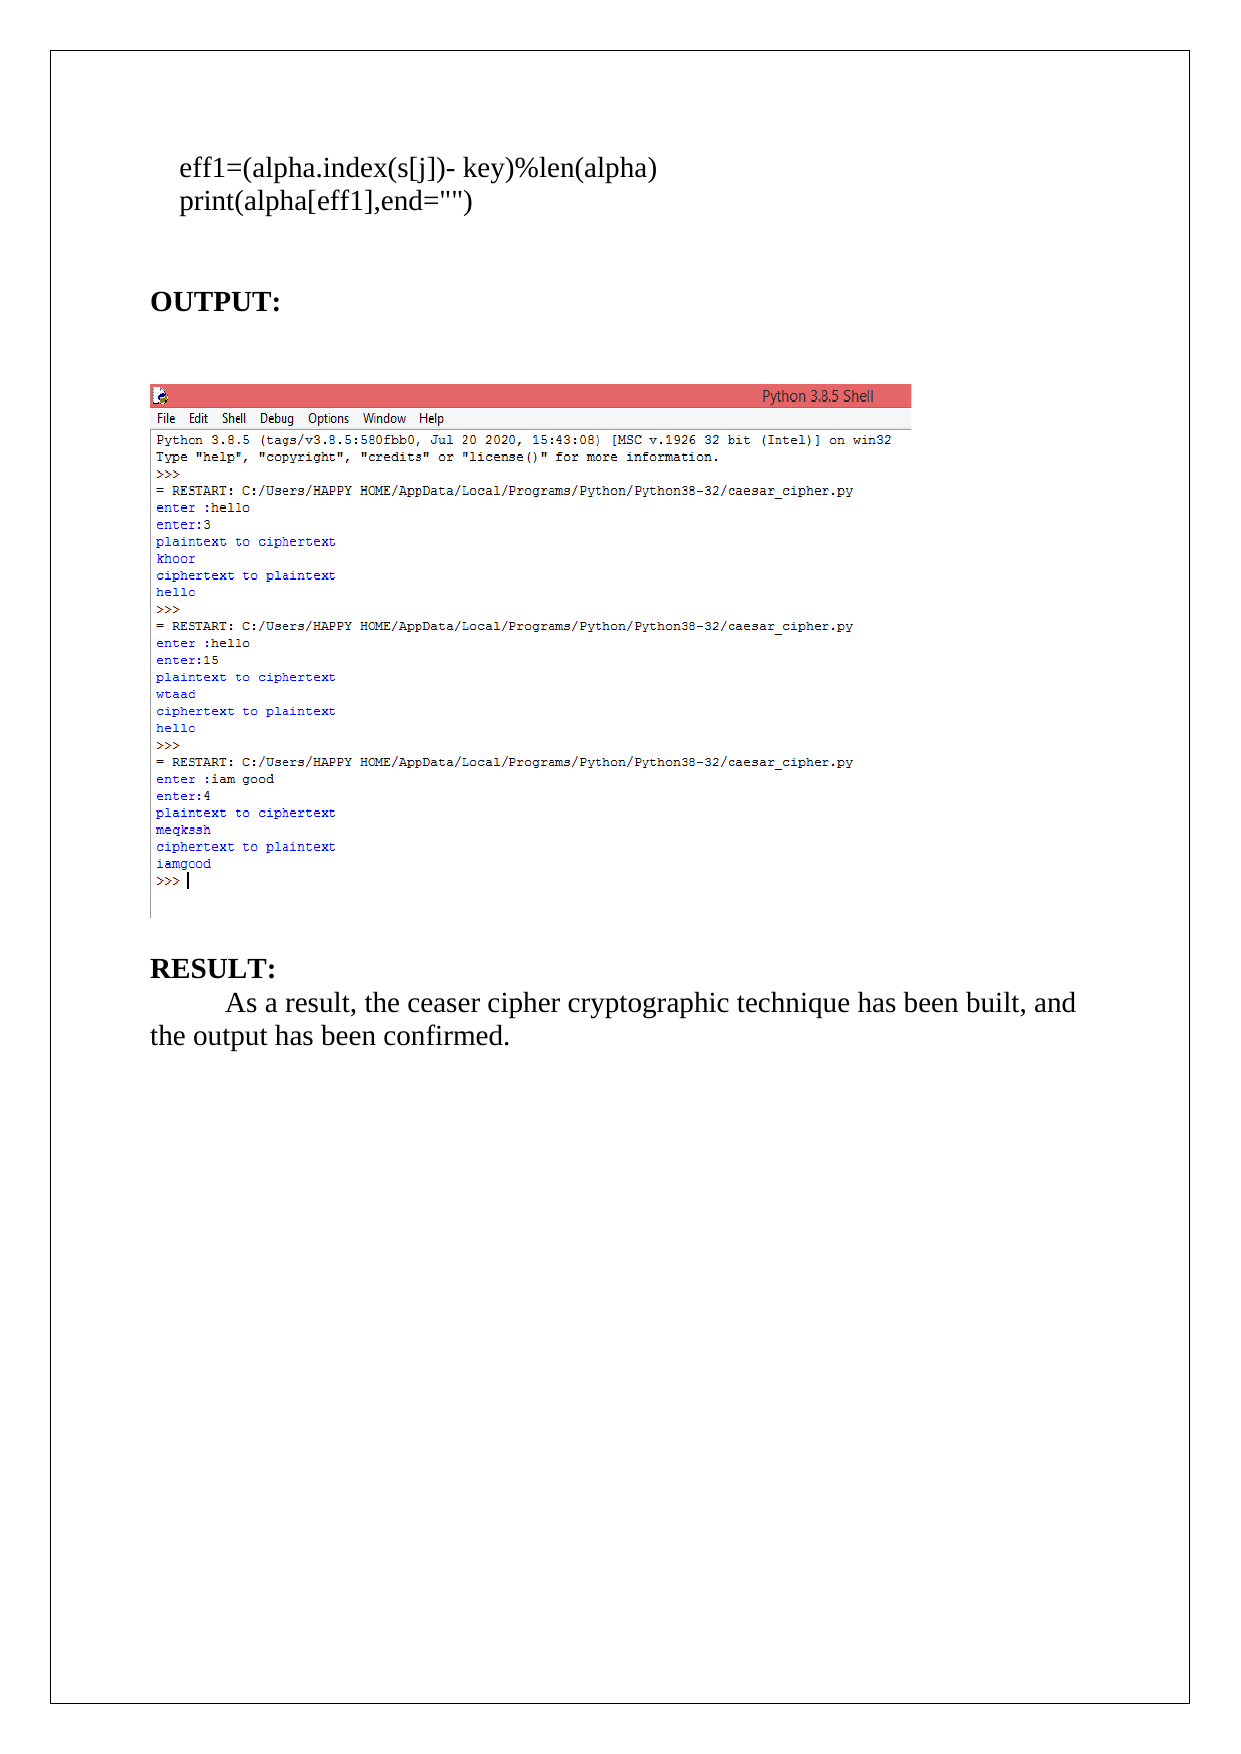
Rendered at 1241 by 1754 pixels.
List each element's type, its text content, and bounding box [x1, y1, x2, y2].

text OUTPUT: [150, 284, 1090, 318]
text RESULT: [150, 951, 1090, 985]
text print(alpha[eff1],end="") [150, 183, 1090, 217]
picture [150, 384, 912, 918]
text As a result, the ceaser cipher cryptographic technique has been built, and the output has been confirmed. [150, 985, 1090, 1052]
text eff1=(alpha.index(s[j])- key)%len(alpha) [150, 150, 1090, 183]
